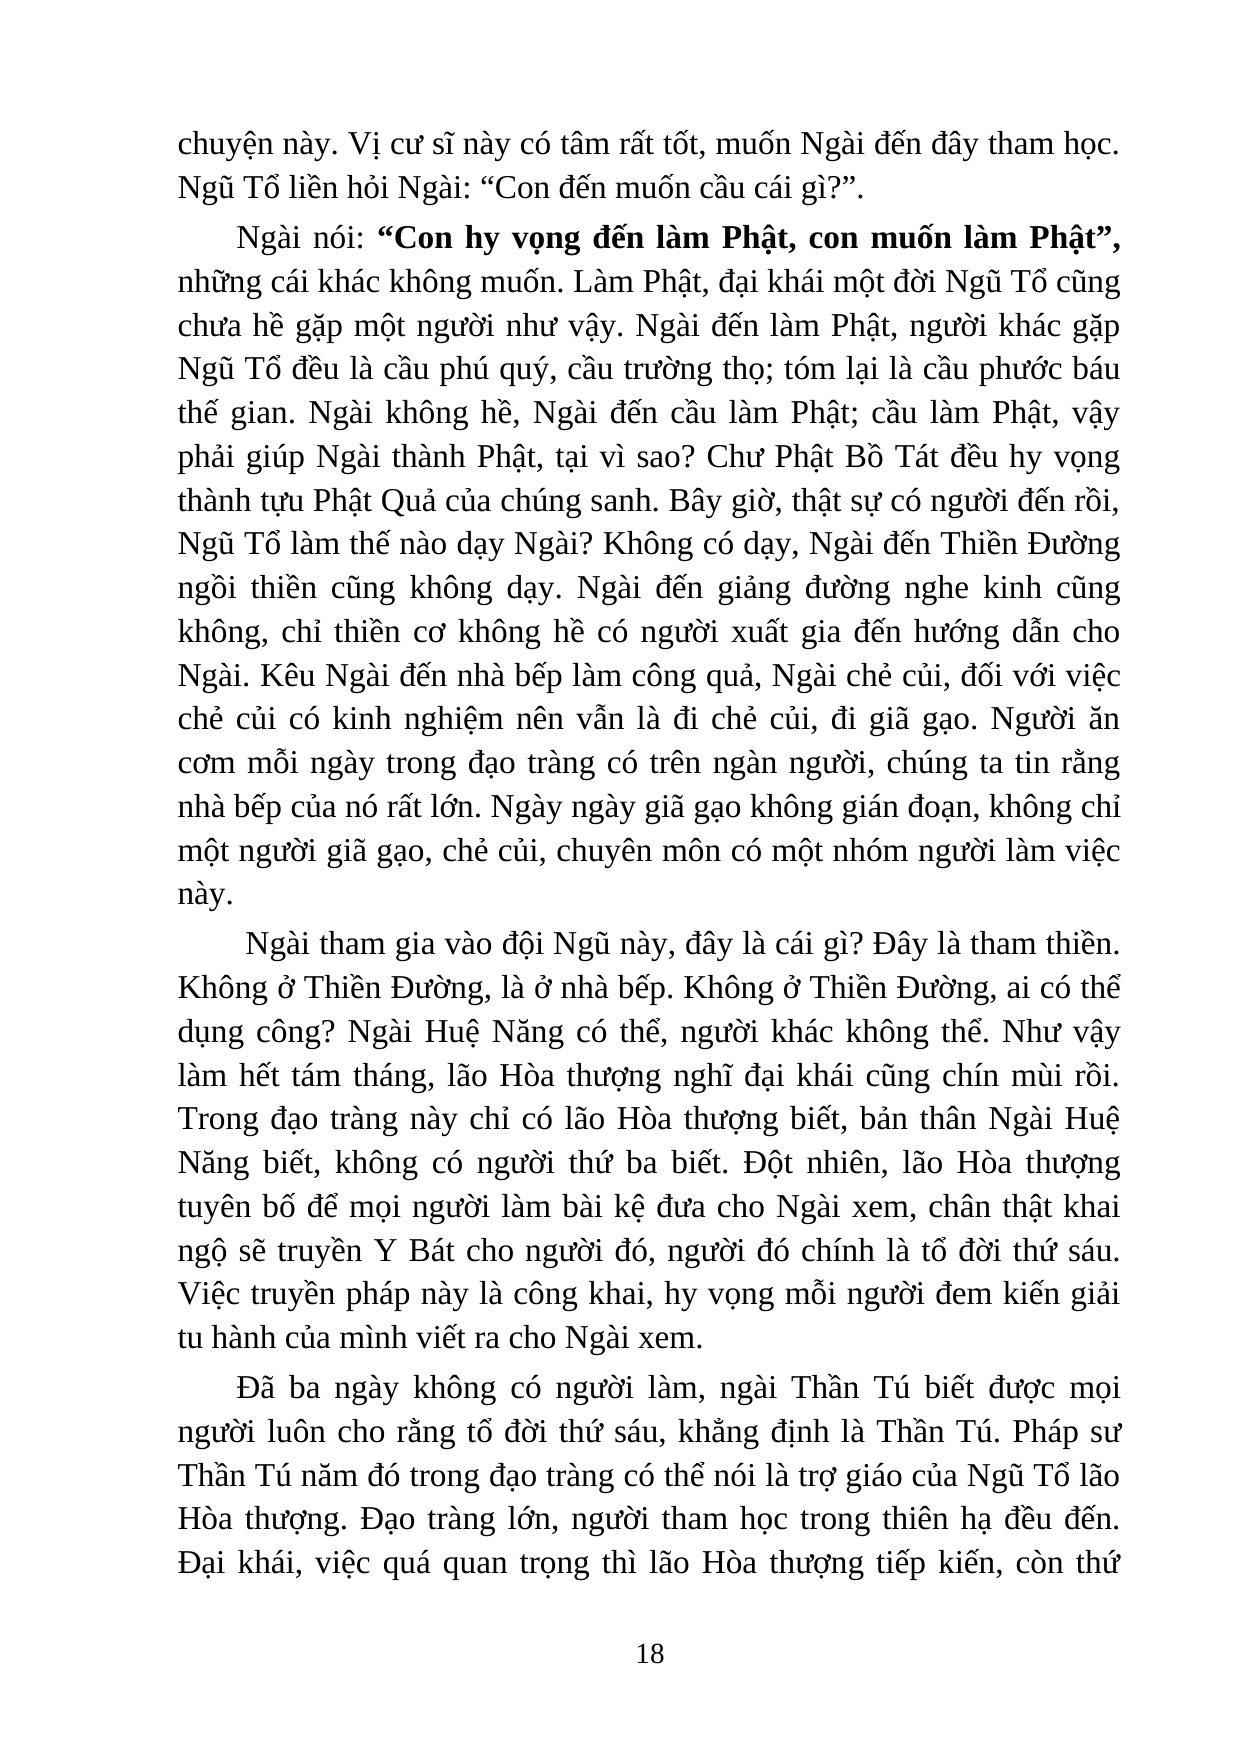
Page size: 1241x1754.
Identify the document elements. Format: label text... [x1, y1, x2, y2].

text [177, 1362, 1122, 1581]
text Ngài nói: “Con hy vọng đến làm Phật, con muốn làm Phật”, những cái khác không muốn. Làm Phật, đại khái một đời Ngũ Tổ cũng chưa hề gặp một người như vậy. Ngài đến làm Phật, người khác gặp Ngũ Tổ đều là cầu phú quý, cầu trường thọ; tóm lại là cầu phước báu thế gian. Ngài không hề, Ngài đến cầu làm Phật; cầu làm Phật, vậy phải giúp Ngài thành Phật, tại vì sao? Chư Phật Bồ Tát đều hy vọng thành tựu Phật Quả của chúng sanh. Bây giờ, thật sự có người đến rồi, Ngũ Tổ làm thế nào dạy Ngài? Không có dạy, Ngài đến Thiền Đường ngồi thiền cũng không dạy. Ngài đến giảng đường nghe kinh cũng không, chỉ thiền cơ không hề có người xuất gia đến hướng dẫn cho Ngài. Kêu Ngài đến nhà bếp làm công quả, Ngài chẻ củi, đối với việc chẻ củi có kinh nghiệm nên vẫn là đi chẻ củi, đi giã gạo. Người ăn cơm mỗi ngày trong đạo tràng có trên ngàn người, chúng ta tin rằng nhà bếp của nó rất lớn. Ngày ngày giã gạo không gián đoạn, không chỉ một người giã gạo, chẻ củi, chuyên môn có một nhóm người làm việc này. [177, 212, 1122, 912]
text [177, 118, 1122, 206]
text Ngài tham gia vào đội Ngũ này, đây là cái gì? Đây là tham thiền. Không ở Thiền Đường, là ở nhà bếp. Không ở Thiền Đường, ai có thể dụng công? Ngài Huệ Năng có thể, người khác không thể. Như vậy làm hết tám tháng, lão Hòa thượng nghĩ đại khái cũng chín mùi rồi. Trong đạo tràng này chỉ có lão Hòa thượng biết, bản thân Ngài Huệ Năng biết, không có người thứ ba biết. Đột nhiên, lão Hòa thượng tuyên bố để mọi người làm bài kệ đưa cho Ngài xem, chân thật khai ngộ sẽ truyền Y Bát cho người đó, người đó chính là tổ đời thứ sáu. Việc truyền pháp này là công khai, hy vọng mỗi người đem kiến giải tu hành của mình viết ra cho Ngài xem. [177, 918, 1122, 1356]
